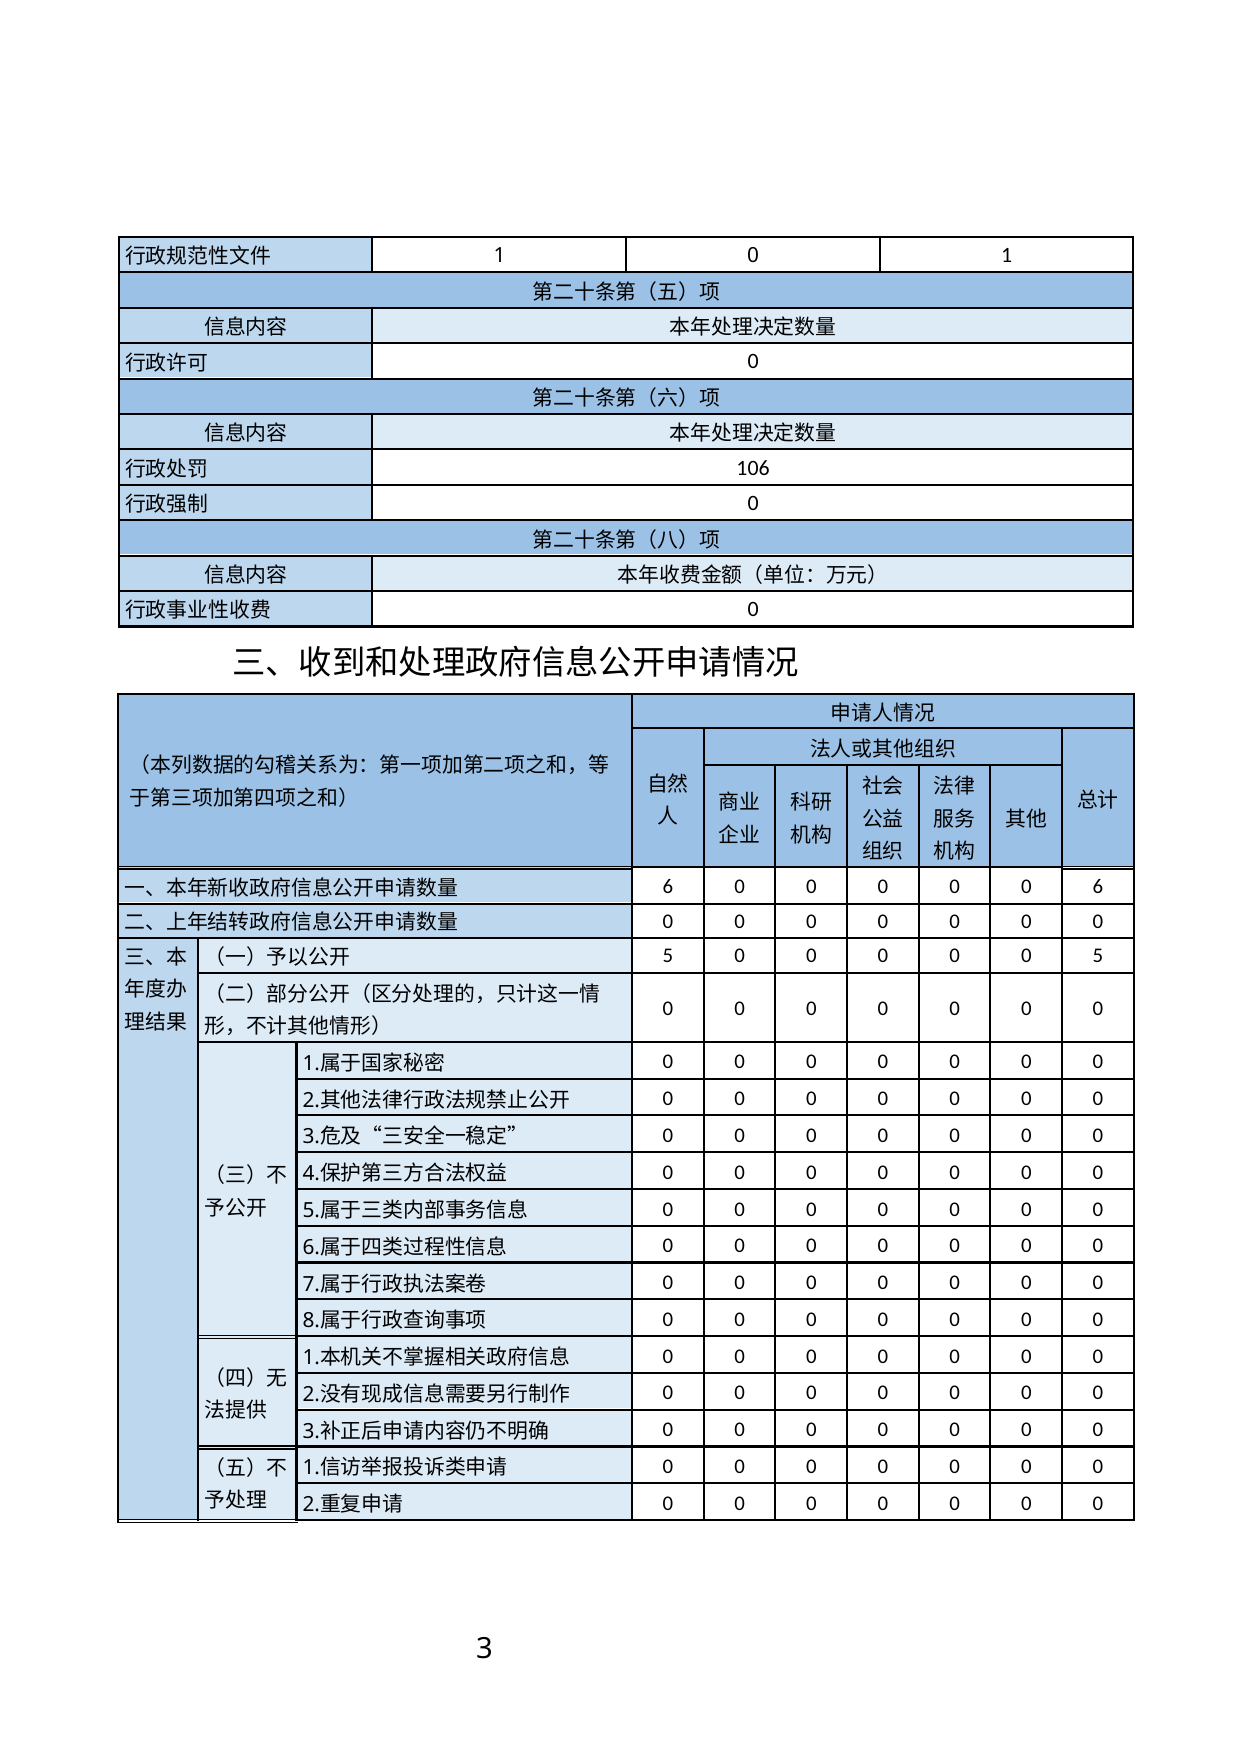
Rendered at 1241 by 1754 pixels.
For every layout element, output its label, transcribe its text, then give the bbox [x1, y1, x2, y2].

table_cell 法律服务机构 [920, 766, 989, 866]
table_cell 0 [848, 1043, 918, 1078]
table_cell 0 [991, 1116, 1061, 1151]
table_cell 0 [991, 1374, 1061, 1408]
table_cell 商业 企业 [705, 766, 774, 866]
table_cell 7.属于行政执法案卷 [298, 1264, 631, 1298]
table_cell 0 [991, 1080, 1061, 1114]
table_cell 0 [705, 939, 774, 972]
table_cell 5.属于三类内部事务信息 [298, 1190, 631, 1225]
table_cell 行政许可 [120, 344, 371, 377]
table_cell 0 [920, 1080, 989, 1114]
table_cell 0 [920, 1337, 989, 1372]
table_cell 5 [1063, 939, 1133, 972]
table_cell 0 [920, 1374, 989, 1408]
table_cell 0 [633, 905, 703, 937]
table_cell 0 [1063, 1043, 1133, 1078]
table_cell 0 [920, 1227, 989, 1261]
table_cell 0 [776, 1080, 846, 1114]
table_cell 0 [848, 1264, 918, 1298]
table_cell 自然人 [633, 729, 703, 866]
table_cell 8.属于行政查询事项 [298, 1300, 631, 1335]
table_cell 0 [633, 1043, 703, 1078]
list 收到和处理政府信息公开申请情况 [165, 628, 1087, 692]
table_cell 0 [848, 1190, 918, 1225]
table_cell 0 [776, 1153, 846, 1188]
table_cell 0 [920, 905, 989, 937]
table_cell 0 [633, 1116, 703, 1151]
table_cell 0 [705, 1227, 774, 1261]
table_cell 0 [633, 1300, 703, 1335]
table_cell 0 [705, 1300, 774, 1335]
table_cell 0 [920, 1448, 989, 1482]
table_cell 0 [633, 1190, 703, 1225]
table_cell 信息内容 [120, 557, 371, 590]
table_cell 0 [705, 1190, 774, 1225]
table_cell 0 [705, 1153, 774, 1188]
table_cell 0 [776, 1300, 846, 1335]
table_cell 0 [705, 1043, 774, 1078]
table_cell 0 [920, 974, 989, 1041]
table_cell 0 [848, 1411, 918, 1445]
table_cell 6.属于四类过程性信息 [298, 1227, 631, 1261]
table_cell 0 [848, 1337, 918, 1372]
table_cell 0 [1063, 1300, 1133, 1335]
table_cell 本年收费金额（单位：万元） [373, 557, 1132, 590]
table_cell 0 [705, 1411, 774, 1445]
table_cell 0 [776, 1484, 846, 1519]
table_cell 信息内容 [120, 309, 371, 342]
table_cell 3.补正后申请内容仍不明确 [298, 1411, 631, 1445]
table_cell 0 [1063, 1484, 1133, 1519]
table_cell 0 [373, 486, 1132, 519]
table_cell 科研 机构 [776, 766, 846, 866]
table_cell 0 [633, 1411, 703, 1445]
table_cell 6 [633, 868, 703, 902]
table_cell 2.没有现成信息需要另行制作 [298, 1374, 631, 1408]
table_cell 0 [776, 974, 846, 1041]
table_cell 二、上年结转政府信息公开申请数量 [119, 905, 631, 937]
table_cell 行政处罚 [120, 450, 371, 484]
table_cell （二）部分公开（区分处理的，只计这一情形，不计其他情形） [199, 974, 631, 1041]
table_cell 0 [920, 1153, 989, 1188]
table_cell 0 [373, 344, 1132, 377]
table_cell 行政强制 [120, 486, 371, 519]
table_cell 0 [848, 974, 918, 1041]
table_cell 0 [1063, 1337, 1133, 1372]
table_cell 0 [848, 1116, 918, 1151]
table_cell 三、本年度办理结果 [119, 939, 197, 1519]
table_cell 0 [705, 1264, 774, 1298]
table_cell 0 [848, 1227, 918, 1261]
table_cell 2.其他法律行政法规禁止公开 [298, 1080, 631, 1114]
table_cell 0 [991, 868, 1061, 902]
table_cell 社会公益组织 [848, 766, 918, 866]
table_cell 0 [776, 1227, 846, 1261]
table_cell 0 [1063, 1153, 1133, 1188]
table_cell 0 [1063, 1374, 1133, 1408]
table_cell 本年处理决定数量 [373, 309, 1132, 342]
table_cell 2.重复申请 [298, 1484, 631, 1519]
table_cell 5 [633, 939, 703, 972]
table_cell 0 [633, 1374, 703, 1408]
table_cell 本年处理决定数量 [373, 415, 1132, 448]
table_cell 0 [633, 1153, 703, 1188]
table_cell 0 [1063, 1116, 1133, 1151]
table_cell 0 [920, 1411, 989, 1445]
table_cell 行政规范性文件 [120, 238, 371, 271]
table_cell 0 [991, 905, 1061, 937]
table_cell 1 [881, 238, 1132, 271]
table_cell 0 [705, 1116, 774, 1151]
table_cell 0 [705, 1374, 774, 1408]
table_cell 0 [1063, 974, 1133, 1041]
table_cell 0 [1063, 1411, 1133, 1445]
table_cell 0 [776, 1264, 846, 1298]
table_cell 0 [991, 1264, 1061, 1298]
table_cell 0 [633, 974, 703, 1041]
table_cell 0 [848, 1080, 918, 1114]
table_cell 0 [991, 1190, 1061, 1225]
table_cell 0 [705, 1337, 774, 1372]
table_cell 0 [920, 939, 989, 972]
table_cell 0 [1063, 1227, 1133, 1261]
table_cell 0 [627, 238, 879, 271]
table_cell （一）予以公开 [199, 939, 631, 972]
table_cell 信息内容 [120, 415, 371, 448]
table_cell 0 [776, 1337, 846, 1372]
table_cell 0 [1063, 1448, 1133, 1482]
table_cell 0 [705, 868, 774, 902]
table_header 申请人情况 [633, 695, 1133, 727]
table_cell 0 [920, 1116, 989, 1151]
table_cell 0 [920, 1043, 989, 1078]
table_header （本列数据的勾稽关系为：第一项加第二项之和，等于第三项加第四项之和） [119, 695, 631, 866]
table_cell 0 [633, 1484, 703, 1519]
table_cell 0 [1063, 1080, 1133, 1114]
table_cell 1.信访举报投诉类申请 [298, 1448, 631, 1482]
table_cell 0 [705, 1448, 774, 1482]
table_cell 0 [633, 1337, 703, 1372]
table_cell 0 [373, 592, 1132, 625]
table_cell 0 [633, 1448, 703, 1482]
table_cell 0 [848, 1448, 918, 1482]
table_cell 0 [633, 1227, 703, 1261]
table_cell 0 [991, 1227, 1061, 1261]
table_cell 0 [920, 868, 989, 902]
table_cell 0 [705, 974, 774, 1041]
table_cell 0 [848, 1374, 918, 1408]
table_cell 4.保护第三方合法权益 [298, 1153, 631, 1188]
table_cell 0 [776, 1190, 846, 1225]
table_cell 0 [991, 1300, 1061, 1335]
table_cell 行政事业性收费 [120, 592, 371, 625]
table_cell 0 [991, 1411, 1061, 1445]
table_cell 一、本年新收政府信息公开申请数量 [119, 870, 631, 902]
table_cell 0 [705, 1484, 774, 1519]
table_cell 0 [848, 1300, 918, 1335]
table_cell 第二十条第（八）项 [120, 521, 1132, 554]
table_cell 0 [1063, 1190, 1133, 1225]
table_cell 0 [991, 1448, 1061, 1482]
table_cell 0 [848, 905, 918, 937]
table_cell 第二十条第（六）项 [120, 380, 1132, 413]
table_cell 0 [776, 868, 846, 902]
table_cell 0 [1063, 1264, 1133, 1298]
table_cell 第二十条第（五）项 [120, 273, 1132, 307]
table_cell 0 [920, 1190, 989, 1225]
table_cell （五）不予处理 [199, 1450, 295, 1519]
table_cell （三）不予公开 [199, 1043, 295, 1335]
table_cell 0 [991, 939, 1061, 972]
table_cell 0 [848, 1153, 918, 1188]
table_cell 0 [776, 905, 846, 937]
table_cell 0 [991, 1153, 1061, 1188]
table_cell 0 [705, 905, 774, 937]
table_cell 0 [848, 939, 918, 972]
table_cell 0 [991, 1043, 1061, 1078]
table_cell 3.危及“三安全一稳定” [298, 1116, 631, 1151]
table_cell 0 [991, 974, 1061, 1041]
table_cell 0 [776, 1116, 846, 1151]
table_cell 6 [1063, 870, 1133, 902]
table_cell 0 [991, 1484, 1061, 1519]
table_cell 1 [373, 238, 625, 271]
table_cell 0 [920, 1300, 989, 1335]
table_cell 法人或其他组织 [705, 729, 1061, 764]
table_cell 0 [920, 1264, 989, 1298]
table_cell 0 [776, 1374, 846, 1408]
table_cell 0 [776, 939, 846, 972]
table_cell 106 [373, 450, 1132, 484]
table_cell 0 [991, 1337, 1061, 1372]
table_cell （四）无法提供 [199, 1339, 295, 1445]
table_cell 0 [633, 1264, 703, 1298]
table_cell 1.本机关不掌握相关政府信息 [298, 1337, 631, 1372]
table_cell 0 [920, 1484, 989, 1519]
table_cell 1.属于国家秘密 [298, 1043, 631, 1078]
table_cell 0 [633, 1080, 703, 1114]
table_cell 其他 [991, 766, 1061, 866]
table_cell 0 [705, 1080, 774, 1114]
table_cell 0 [776, 1043, 846, 1078]
table_cell 0 [848, 868, 918, 902]
table_cell 0 [848, 1484, 918, 1519]
table_cell 0 [776, 1448, 846, 1482]
table_cell 总计 [1063, 729, 1133, 866]
table_cell 0 [1063, 905, 1133, 937]
table_cell 0 [776, 1411, 846, 1445]
